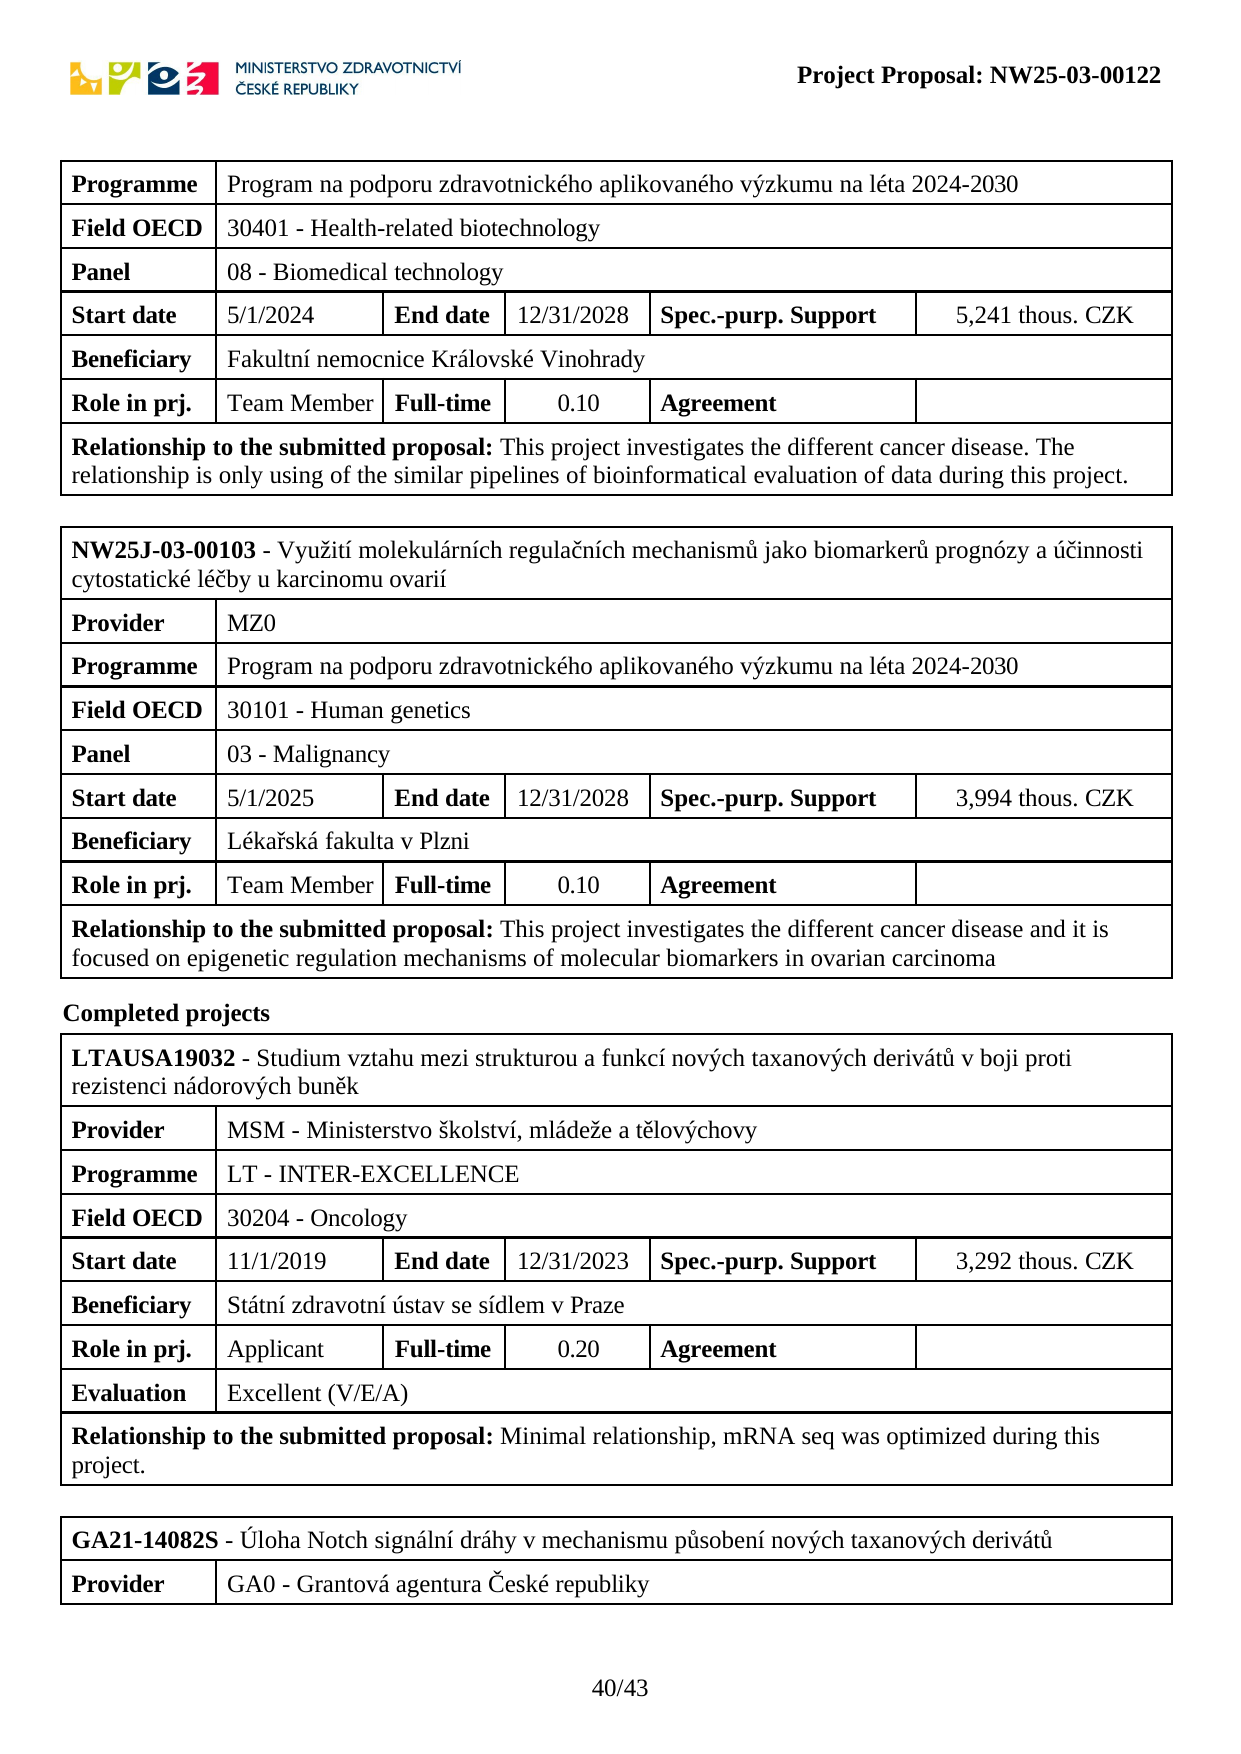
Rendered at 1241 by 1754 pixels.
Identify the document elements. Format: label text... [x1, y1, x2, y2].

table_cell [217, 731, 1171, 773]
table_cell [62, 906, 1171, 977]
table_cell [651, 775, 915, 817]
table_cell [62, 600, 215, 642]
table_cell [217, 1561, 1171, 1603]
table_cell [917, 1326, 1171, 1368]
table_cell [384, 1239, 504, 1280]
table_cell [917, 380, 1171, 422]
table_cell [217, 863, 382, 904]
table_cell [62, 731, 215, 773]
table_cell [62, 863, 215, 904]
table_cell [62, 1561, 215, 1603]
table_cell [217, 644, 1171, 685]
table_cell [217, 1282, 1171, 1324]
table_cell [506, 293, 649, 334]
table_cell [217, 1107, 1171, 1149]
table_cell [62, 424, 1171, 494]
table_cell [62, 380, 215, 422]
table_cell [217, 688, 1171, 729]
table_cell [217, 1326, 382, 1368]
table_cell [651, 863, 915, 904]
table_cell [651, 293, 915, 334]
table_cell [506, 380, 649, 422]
table_cell Field OECD [62, 205, 215, 247]
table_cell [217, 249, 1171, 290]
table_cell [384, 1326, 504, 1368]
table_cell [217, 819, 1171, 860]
table_header Programme [62, 162, 215, 203]
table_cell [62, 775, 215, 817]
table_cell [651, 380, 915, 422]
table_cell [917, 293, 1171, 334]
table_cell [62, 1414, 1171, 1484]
text Completed projects [62, 998, 1192, 1027]
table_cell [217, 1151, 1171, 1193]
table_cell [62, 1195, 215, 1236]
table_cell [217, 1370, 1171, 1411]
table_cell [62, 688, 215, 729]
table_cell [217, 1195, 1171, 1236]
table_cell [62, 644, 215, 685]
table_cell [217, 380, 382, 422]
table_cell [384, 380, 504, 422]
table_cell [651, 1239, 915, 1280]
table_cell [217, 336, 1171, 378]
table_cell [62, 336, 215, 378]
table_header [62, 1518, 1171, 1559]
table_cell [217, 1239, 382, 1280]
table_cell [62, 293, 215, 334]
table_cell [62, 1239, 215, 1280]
picture [70, 60, 461, 95]
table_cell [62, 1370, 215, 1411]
table_cell Panel [62, 249, 215, 290]
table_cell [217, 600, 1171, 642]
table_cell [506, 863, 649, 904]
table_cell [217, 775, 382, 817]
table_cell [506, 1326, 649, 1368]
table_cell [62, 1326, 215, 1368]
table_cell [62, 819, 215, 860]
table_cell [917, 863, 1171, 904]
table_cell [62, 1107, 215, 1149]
table_cell 30401 - Health-related biotechnology [217, 205, 1171, 247]
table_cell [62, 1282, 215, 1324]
table_header Program na podporu zdravotnického aplikovaného výzkumu na léta 2024-2030 [217, 162, 1171, 203]
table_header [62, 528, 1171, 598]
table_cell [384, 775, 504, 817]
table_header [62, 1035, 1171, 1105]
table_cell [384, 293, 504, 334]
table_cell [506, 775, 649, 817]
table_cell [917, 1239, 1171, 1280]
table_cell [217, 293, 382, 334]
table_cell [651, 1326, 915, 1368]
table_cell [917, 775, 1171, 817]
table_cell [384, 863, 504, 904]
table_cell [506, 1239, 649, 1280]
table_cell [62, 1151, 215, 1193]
